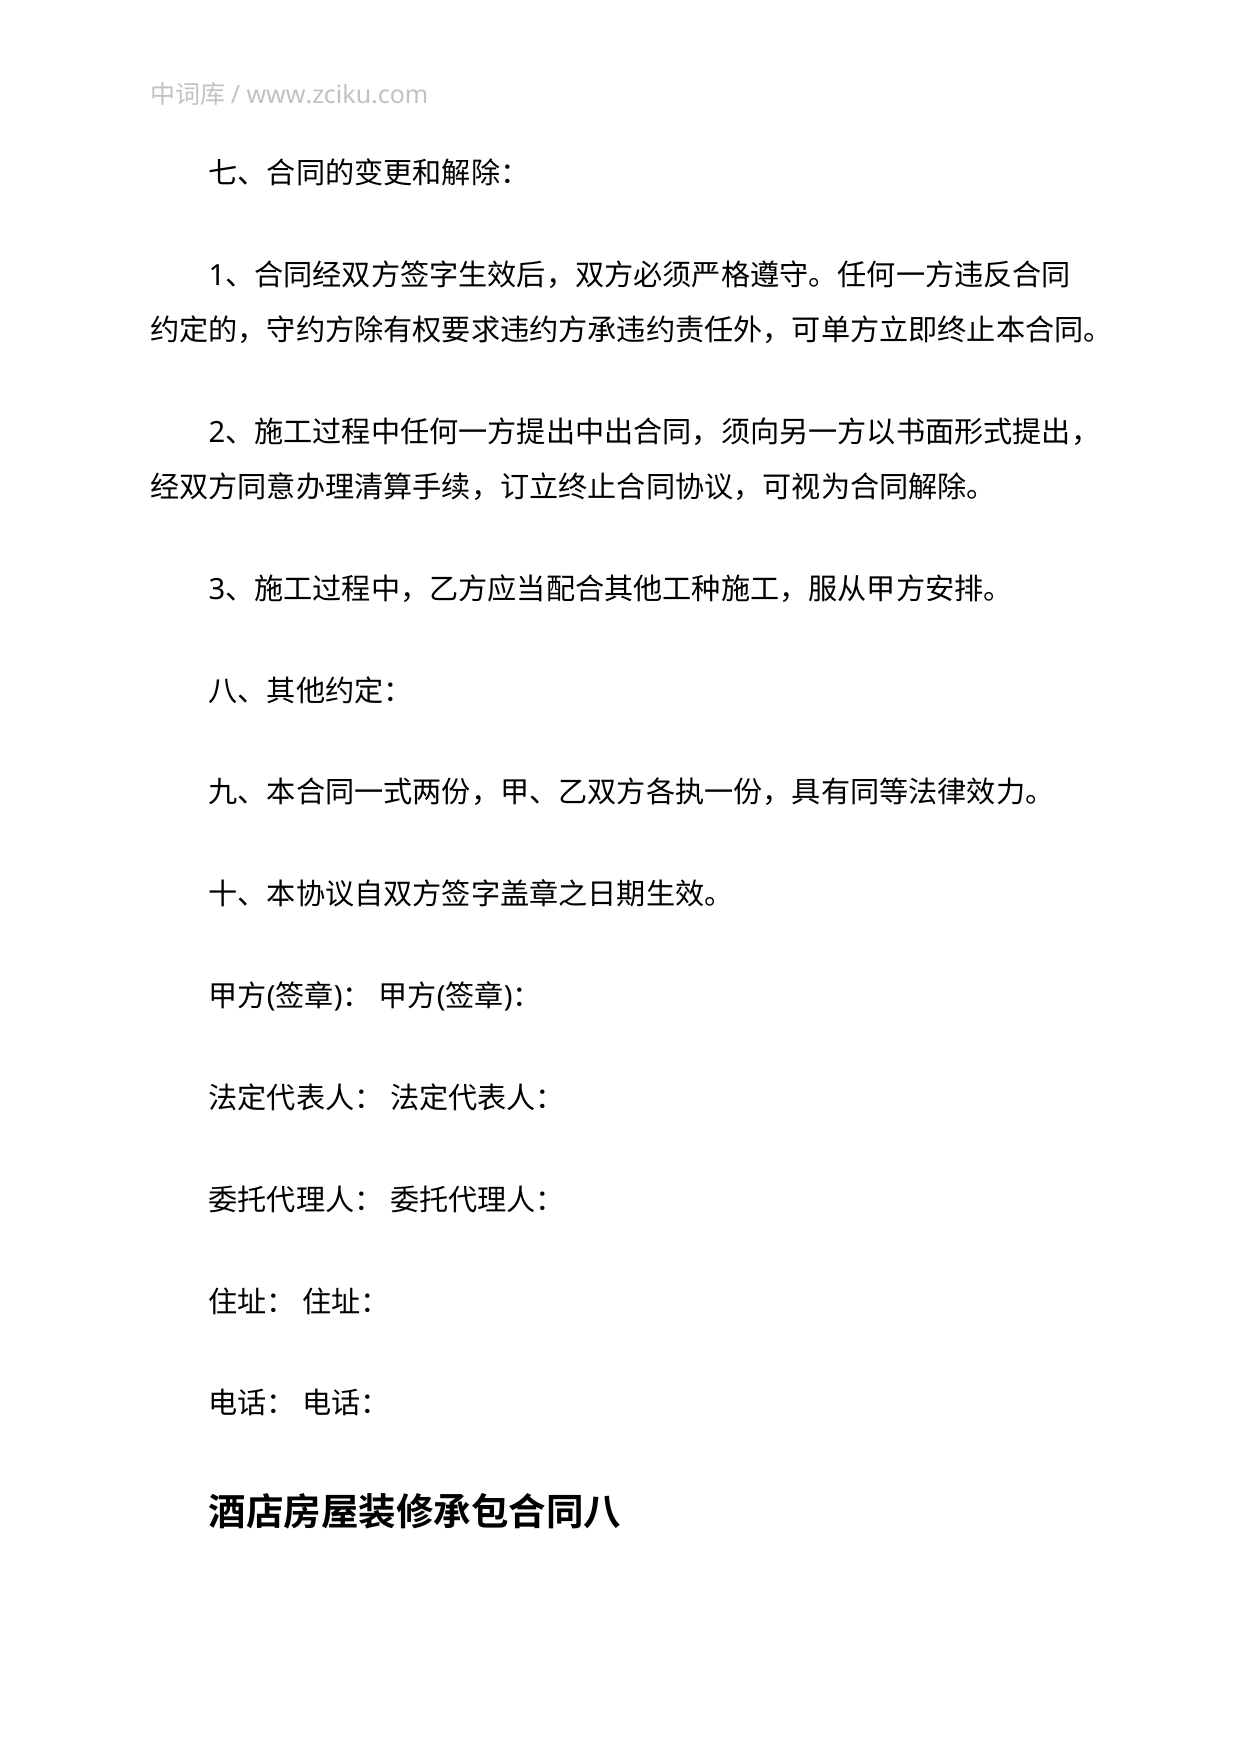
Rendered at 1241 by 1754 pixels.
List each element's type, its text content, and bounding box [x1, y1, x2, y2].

text 法定代表人： 法定代表人： [150, 1074, 1090, 1117]
text 2、施工过程中任何一方提出中出合同，须向另一方以书面形式提出，经双方同意办理清算手续，订立终止合同协议，可视为合同解除。 [150, 408, 1090, 506]
text 住址： 住址： [150, 1278, 1090, 1320]
text 九、本合同一式两份，甲、乙双方各执一份，具有同等法律效力。 [150, 769, 1090, 811]
text 1、合同经双方签字生效后，双方必须严格遵守。任何一方违反合同约定的，守约方除有权要求违约方承违约责任外，可单方立即终止本合同。 [150, 252, 1090, 349]
text 甲方(签章)： 甲方(签章)： [150, 973, 1090, 1015]
text 酒店房屋装修承包合同八 [150, 1482, 1090, 1536]
text 委托代理人： 委托代理人： [150, 1176, 1090, 1219]
text 七、合同的变更和解除： [150, 150, 1090, 192]
text 电话： 电话： [150, 1380, 1090, 1422]
text 3、施工过程中，乙方应当配合其他工种施工，服从甲方安排。 [150, 565, 1090, 608]
text 八、其他约定： [150, 667, 1090, 709]
text 十、本协议自双方签字盖章之日期生效。 [150, 871, 1090, 913]
